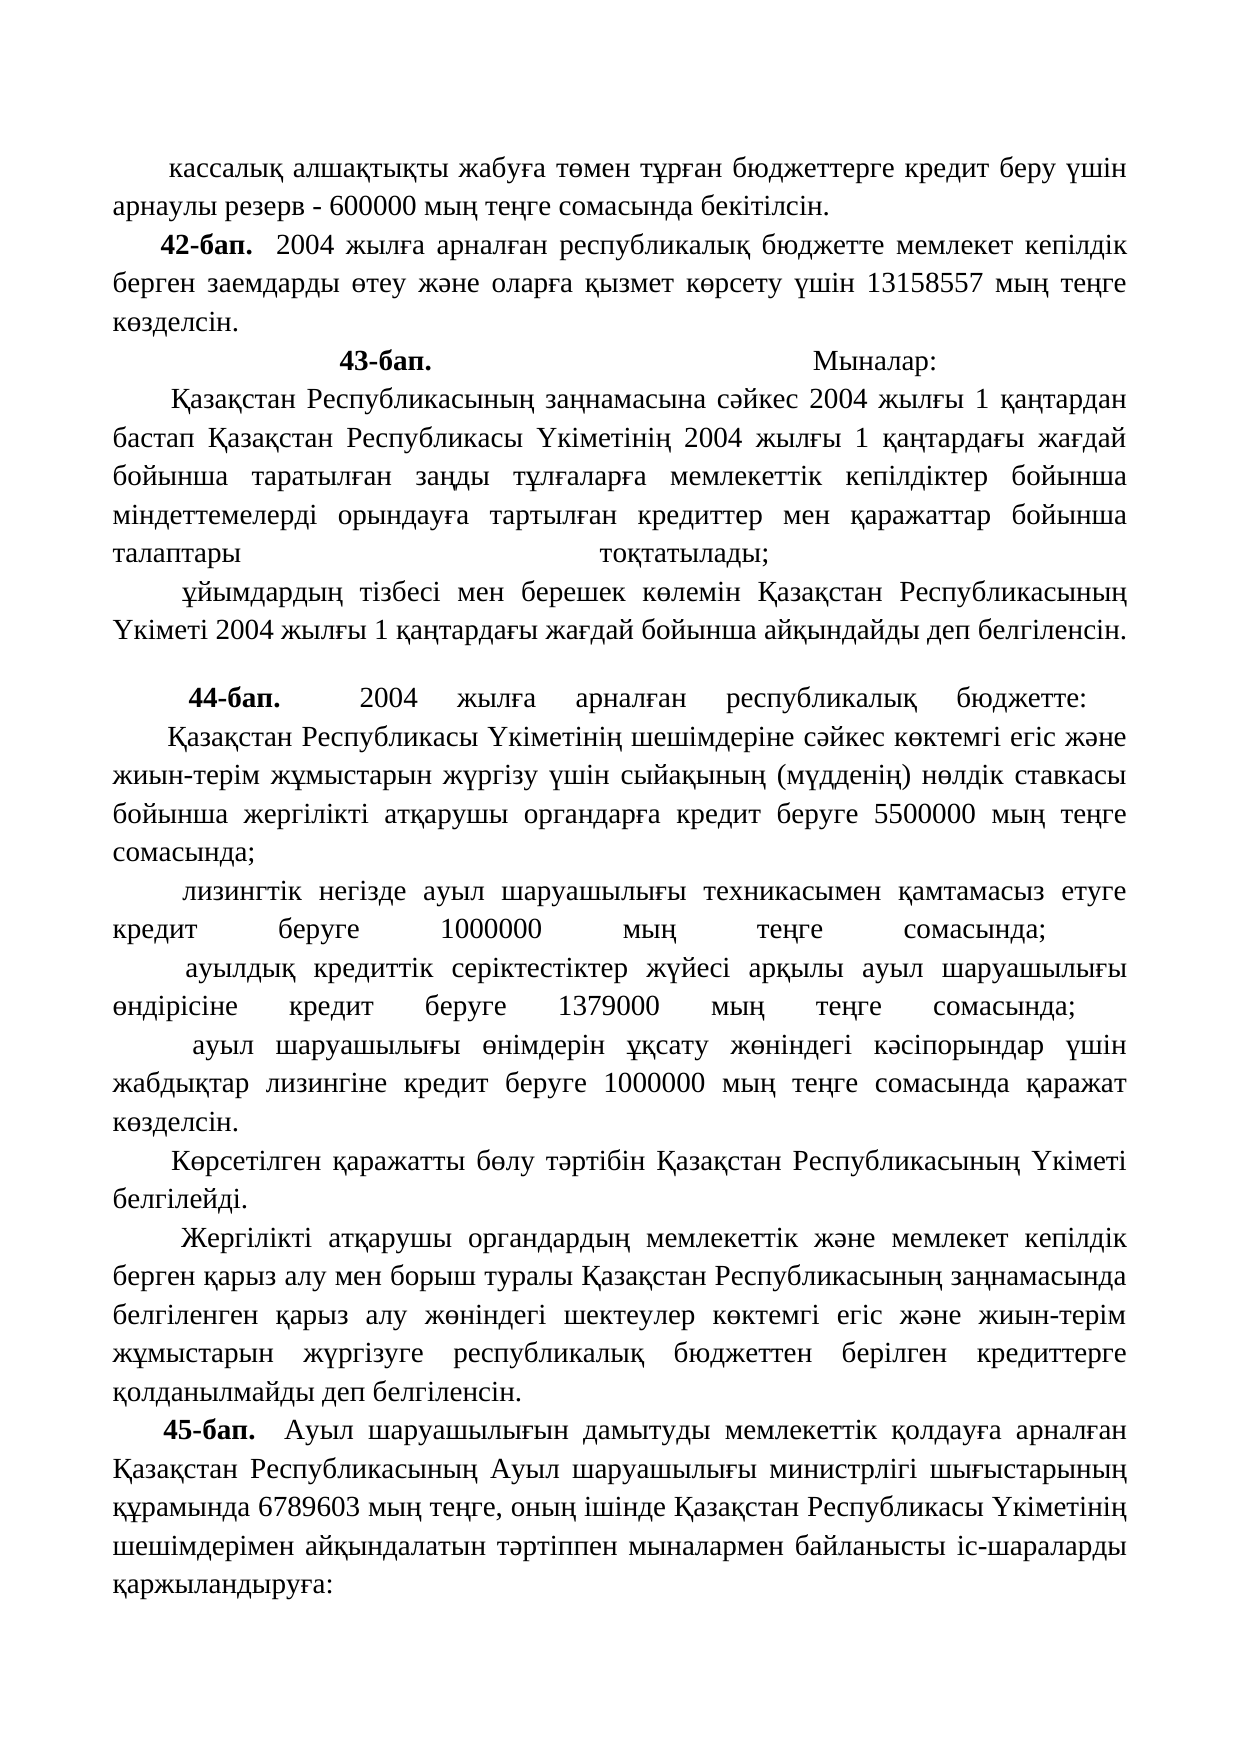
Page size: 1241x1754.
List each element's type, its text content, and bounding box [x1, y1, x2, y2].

text 44-бап. 2004 жылға арналған республикалық бюджетте: Қазақстан Республикасы Үкiметiнiң шешiмдерiне сәйкес көктемгi егiс және жиын-терiм жұмыстарын жүргiзу үшiн сыйақының (мүдденiң) нөлдiк ставкасы бойынша жергiлiктi атқарушы органдарға кредит беруге 5500000 мың теңге сомасында; лизингтiк негiзде ауыл шаруашылығы техникасымен қамтамасыз eтугe кредит беруге 1000000 мың теңге сомасында; ауылдық кредиттiк серiктестiктер жүйесi арқылы ауыл шаруашылығы өндiрiсiне кредит беруге 1379000 мың теңге сомасында; ауыл шаруашылығы өнiмдерiн ұқсату жөнiндегi кәсіпорындар үшiн жабдықтар лизингiне кредит беруге 1000000 мың теңге сомасында қаражат көзделсiн. Көрсетiлген қаражатты бөлу тәртiбiн Қазақстан Республикасының Үкiметi белгiлейдi. Жергiлiктi атқарушы органдардың мемлекеттiк және мемлекет кепiлдiк берген қарыз алу мен борыш туралы Қазақстан Республикасының заңнамасында белгiленген қарыз алу жөнiндегi шектеулер көктемгi егiс және жиын-терiм жұмыстарын жүргiзуге республикалық бюджеттен берiлген кредиттерге қолданылмайды деп белгiленсiн. [112, 680, 1128, 1407]
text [112, 150, 1128, 222]
text 43-бап. Мыналар: Қазақстан Республикасының заңнамасына сәйкес 2004 жылғы 1 қаңтардан бастап Қазақстан Республикасы Үкiметiнiң 2004 жылғы 1 қаңтардағы жағдай бойынша таратылған заңды тұлғаларға мемлекеттiк кепiлдiктер бойынша мiндеттемелердi орындауға тартылған кредиттер мен қаражаттар бойынша талаптары тоқтатылады; ұйымдардың тiзбесi мен берешек көлемiн Қазақстан Республикасының Үкiметi 2004 жылғы 1 қаңтардағы жағдай бойынша айқындайды деп белгiленсiн. [112, 343, 1128, 676]
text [112, 1412, 1128, 1600]
text 42-бап. 2004 жылға арналған республикалық бюджетте мемлекет кепiлдiк берген заемдарды өтеу және оларға қызмет көрсету үшiн 13158557 мың теңге көзделсiн. [112, 227, 1128, 338]
